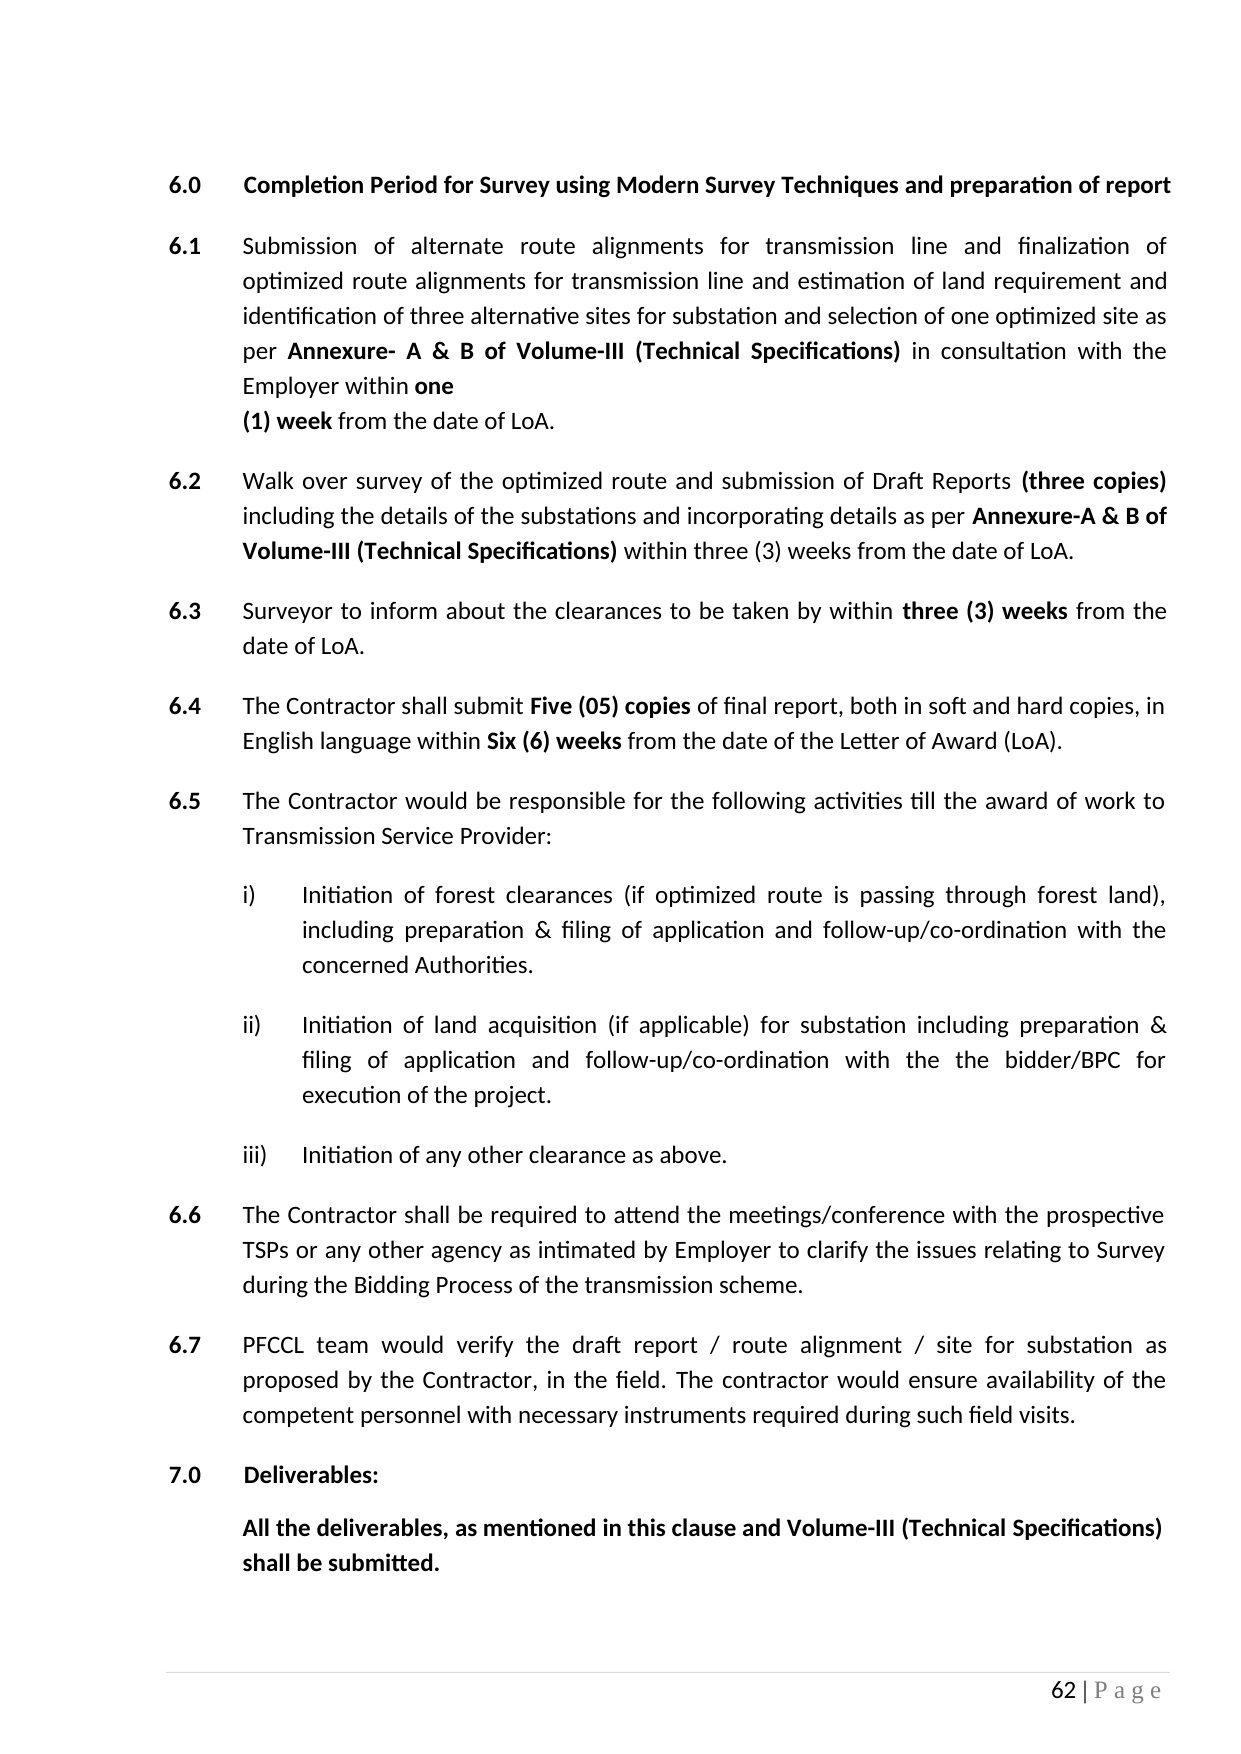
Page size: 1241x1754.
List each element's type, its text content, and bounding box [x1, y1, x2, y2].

subtitle Deliverables: [169, 1459, 1186, 1490]
list Initiation of forest clearances (if optimized route is passing through forest land), including preparation & filing of application and follow-up/co-ordination with the concerned Authorities. [242, 879, 1167, 980]
list Submission of alternate route alignments for transmission line and finalization of optimized route alignments for transmission line and estimation of land requirement and identification of three alternative sites for substation and selection of one optimized site as per Annexure- A & B of Volume-III (Technical Specifications) in consultation with the Employer within one [169, 230, 1167, 400]
list The Contractor shall be required to attend the meetings/conference with the prospective TSPs or any other agency as intimated by Employer to clarify the issues relating to Survey during the Bidding Process of the transmission scheme. [169, 1200, 1166, 1300]
list The Contractor would be responsible for the following activities till the award of work to Transmission Service Provider: [169, 785, 1167, 850]
subtitle Completion Period for Survey using Modern Survey Techniques and preparation of report [169, 169, 1186, 200]
list PFCCL team would verify the draft report / route alignment / site for substation as proposed by the Contractor, in the field. The contractor would ensure availability of the competent personnel with necessary instruments required during such field visits. [169, 1330, 1167, 1430]
list Walk over survey of the optimized route and submission of Draft Reports (three copies) including the details of the substations and incorporating details as per Annexure-A & B of Volume-III (Technical Specifications) within three (3) weeks from the date of LoA. [169, 465, 1167, 566]
list Initiation of any other clearance as above. [242, 1139, 1186, 1170]
list Surveyor to inform about the clearances to be taken by within three (3) weeks from the date of LoA. [169, 595, 1167, 661]
list week from the date of LoA. [242, 405, 1186, 435]
list The Contractor shall submit Five (05) copies of final report, both in soft and hard copies, in English language within Six (6) weeks from the date of the Letter of Award (LoA). [169, 690, 1166, 756]
text All the deliverables, as mentioned in this clause and Volume-III (Technical Specifications) shall be submitted. [242, 1512, 1186, 1578]
list Initiation of land acquisition (if applicable) for substation including preparation & filing of application and follow-up/co-ordination with the the bidder/BPC for execution of the project. [242, 1009, 1167, 1110]
